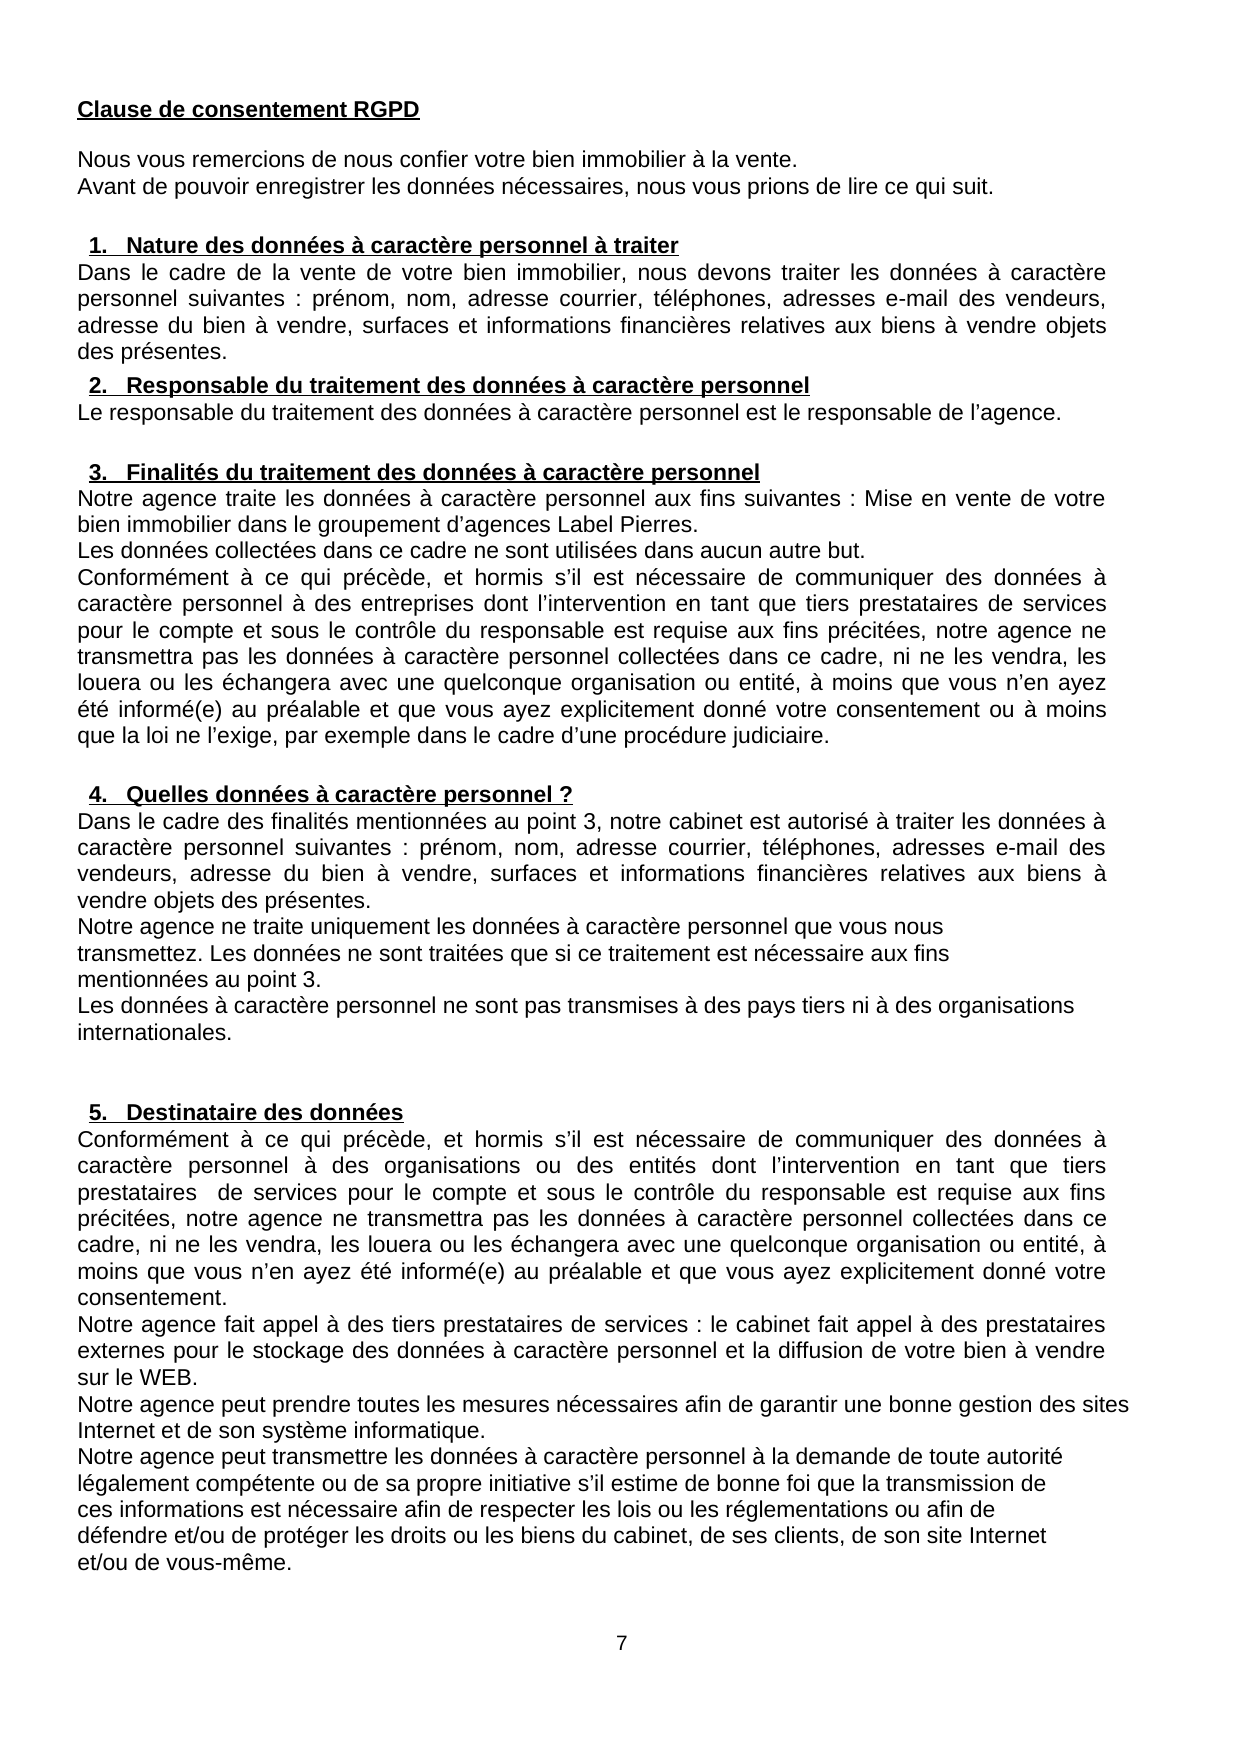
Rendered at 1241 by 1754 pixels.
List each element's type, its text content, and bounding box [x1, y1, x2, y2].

text Les données à caractère personnel ne sont pas transmises à des pays tiers ni à des organisations internationales. [77, 992, 1166, 1045]
text Notre agence peut prendre toutes les mesures nécessaires afin de garantir une bonne gestion des sites Internet et de son système informatique. [77, 1391, 1166, 1443]
subtitle Destinataire des données [88, 1099, 1166, 1126]
text Notre agence peut transmettre les données à caractère personnel à la demande de toute autorité légalement compétente ou de sa propre initiative s’il estime de bonne foi que la transmission de ces informations est nécessaire afin de respecter les lois ou les réglementations ou afin de défendre et/ou de protéger les droits ou les biens du cabinet, de ses clients, de son site Internet et/ou de vous-même. [77, 1443, 1086, 1575]
text Conformément à ce qui précède, et hormis s’il est nécessaire de communiquer des données à caractère personnel à des entreprises dont l’intervention en tant que tiers prestataires de services pour le compte et sous le contrôle du responsable est requise aux fins précitées, notre agence ne transmettra pas les données à caractère personnel collectées dans ce cadre, ni ne les vendra, les louera ou les échangera avec une quelconque organisation ou entité, à moins que vous n’en ayez été informé(e) au préalable et que vous ayez explicitement donné votre consentement ou à moins que la loi ne l’exige, par exemple dans le cadre d’une procédure judiciaire. [77, 564, 1108, 748]
subtitle Quelles données à caractère personnel ? [88, 781, 1166, 807]
text Notre agence fait appel à des tiers prestataires de services : le cabinet fait appel à des prestataires externes pour le stockage des données à caractère personnel et la diffusion de votre bien à vendre sur le WEB. [77, 1311, 1107, 1390]
text Le responsable du traitement des données à caractère personnel est le responsable de l’agence. [77, 399, 1166, 426]
text Conformément à ce qui précède, et hormis s’il est nécessaire de communiquer des données à caractère personnel à des organisations ou des entités dont l’intervention en tant que tiers prestataires de services pour le compte et sous le contrôle du responsable est requise aux fins précitées, notre agence ne transmettra pas les données à caractère personnel collectées dans ce cadre, ni ne les vendra, les louera ou les échangera avec une quelconque organisation ou entité, à moins que vous n’en ayez été informé(e) au préalable et que vous ayez explicitement donné votre consentement. [77, 1126, 1107, 1311]
subtitle Finalités du traitement des données à caractère personnel [88, 458, 1166, 485]
text Dans le cadre des finalités mentionnées au point 3, notre cabinet est autorisé à traiter les données à caractère personnel suivantes : prénom, nom, adresse courrier, téléphones, adresses e-mail des vendeurs, adresse du bien à vendre, surfaces et informations financières relatives aux biens à vendre objets des présentes. [77, 808, 1107, 913]
text Les données collectées dans ce cadre ne sont utilisées dans aucun autre but. [77, 538, 1166, 564]
text Avant de pouvoir enregistrer les données nécessaires, nous vous prions de lire ce qui suit. [77, 173, 1166, 199]
subtitle Clause de consentement RGPD [77, 96, 1166, 122]
text Dans le cadre de la vente de votre bien immobilier, nous devons traiter les données à caractère personnel suivantes : prénom, nom, adresse courrier, téléphones, adresses e-mail des vendeurs, adresse du bien à vendre, surfaces et informations financières relatives aux biens à vendre objets des présentes. [77, 259, 1108, 364]
subtitle Nature des données à caractère personnel à traiter [88, 232, 1166, 258]
text Notre agence ne traite uniquement les données à caractère personnel que vous nous transmettez. Les données ne sont traitées que si ce traitement est nécessaire aux fins mentionnées au point 3. [77, 913, 1048, 992]
subtitle Responsable du traitement des données à caractère personnel [88, 372, 1166, 399]
text Nous vous remercions de nous confier votre bien immobilier à la vente. [77, 146, 1166, 173]
text Notre agence traite les données à caractère personnel aux fins suivantes : Mise en vente de votre bien immobilier dans le groupement d’agences Label Pierres. [77, 485, 1107, 538]
